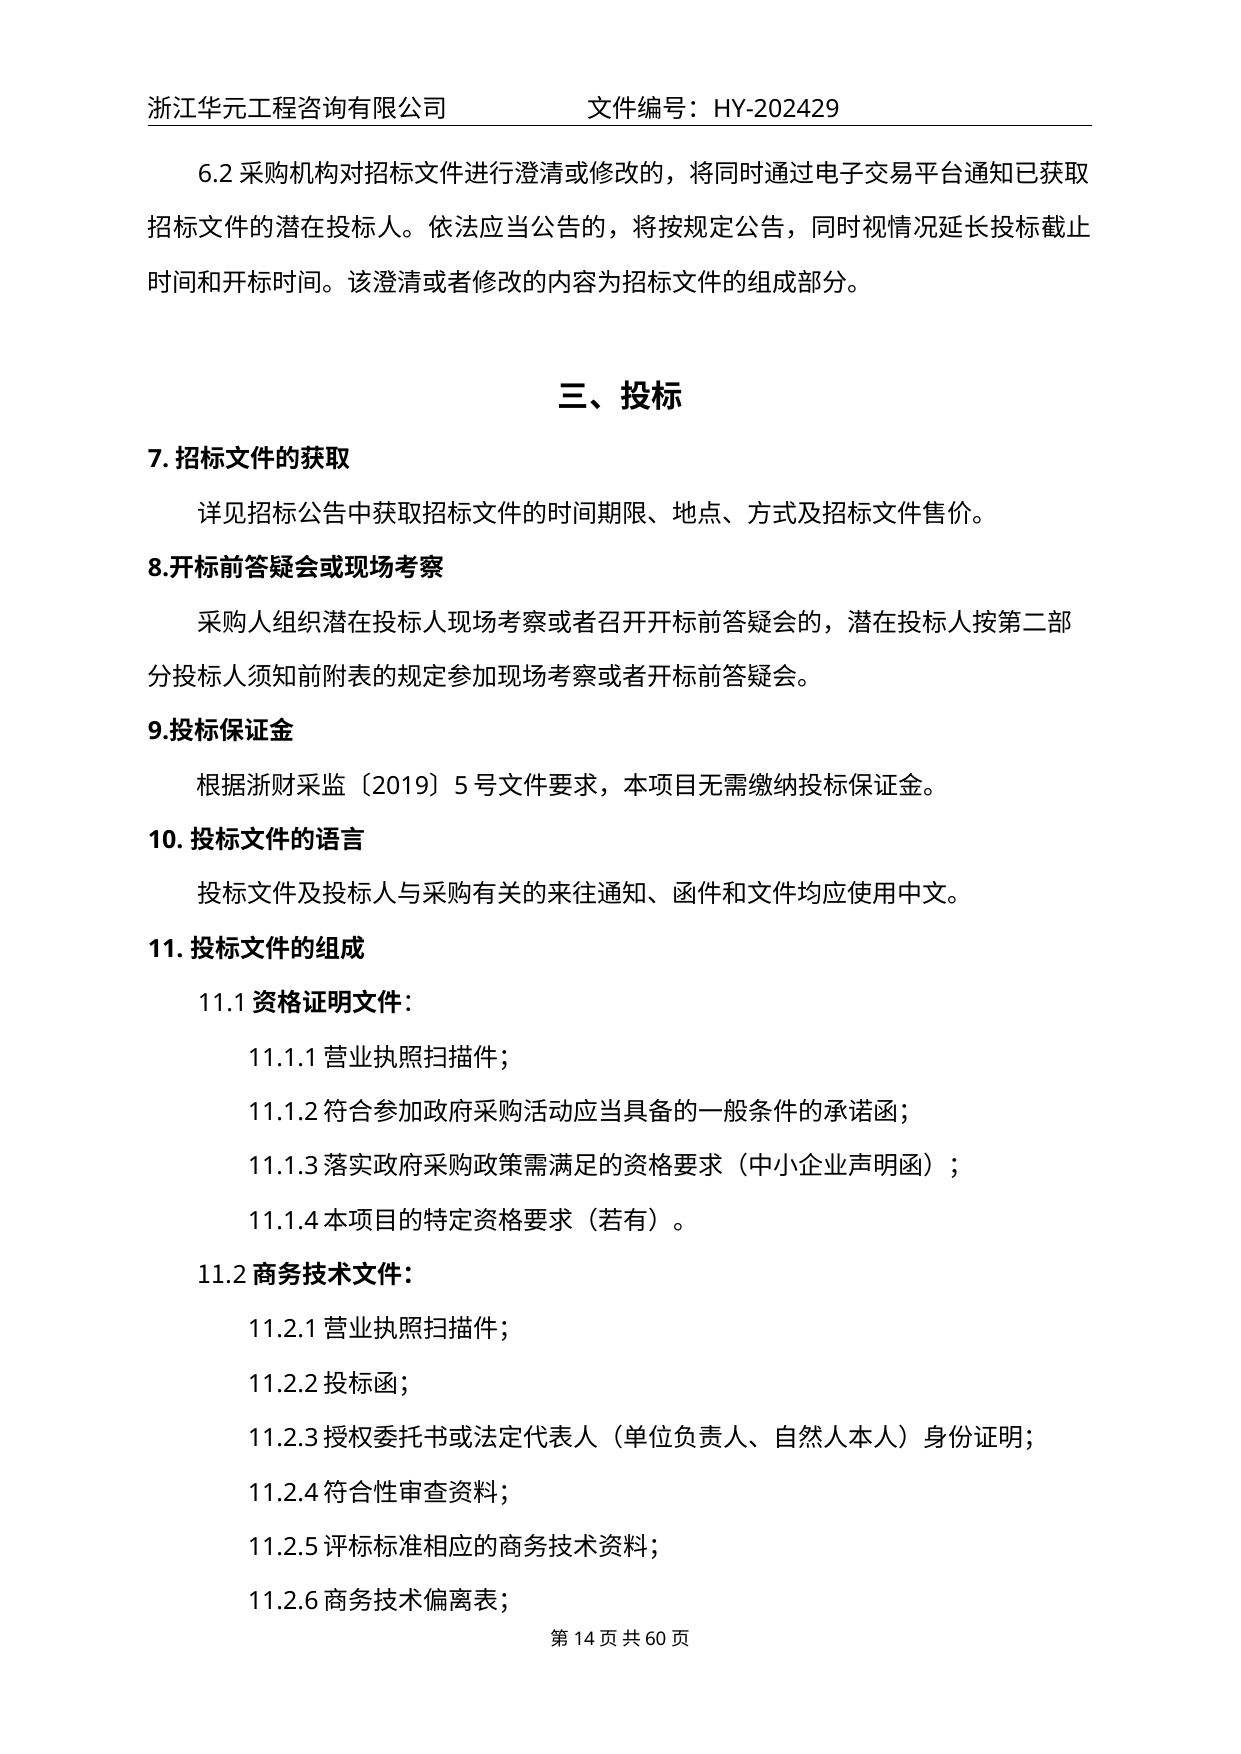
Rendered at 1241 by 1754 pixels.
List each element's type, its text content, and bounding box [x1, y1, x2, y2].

text 11.1.2符合参加政府采购活动应当具备的一般条件的承诺函； [148, 1091, 1092, 1128]
text 11.2.6商务技术偏离表； [148, 1581, 1092, 1617]
text 11.2 商务技术文件： [148, 1254, 1092, 1291]
text 采购人组织潜在投标人现场考察或者召开开标前答疑会的，潜在投标人按第二部分投标人须知前附表的规定参加现场考察或者开标前答疑会。 [148, 602, 1092, 693]
text 11. 投标文件的组成 [148, 928, 1092, 964]
text 11.2.3授权委托书或法定代表人（单位负责人、自然人本人）身份证明； [148, 1418, 1092, 1454]
text 11.2.5评标标准相应的商务技术资料； [148, 1526, 1092, 1563]
text 7. 招标文件的获取 [148, 439, 1092, 475]
text 11.2.1营业执照扫描件； [148, 1309, 1092, 1345]
text 11.1.4本项目的特定资格要求（若有）。 [148, 1200, 1092, 1236]
text 11.1.3落实政府采购政策需满足的资格要求（中小企业声明函）； [148, 1146, 1092, 1182]
text 根据浙财采监〔2019〕5号文件要求，本项目无需缴纳投标保证金。 [148, 765, 1092, 801]
text 三、投标 [148, 371, 1092, 416]
text 投标文件及投标人与采购有关的来往通知、函件和文件均应使用中文。 [148, 874, 1092, 910]
text 详见招标公告中获取招标文件的时间期限、地点、方式及招标文件售价。 [148, 493, 1092, 529]
text 11.1资格证明文件： [148, 983, 1092, 1019]
text 9.投标保证金 [148, 711, 1092, 747]
text 11.2.4符合性审查资料； [148, 1472, 1092, 1508]
text 11.2.2投标函； [148, 1363, 1092, 1399]
text 11.1.1营业执照扫描件； [148, 1037, 1092, 1073]
text 10. 投标文件的语言 [148, 819, 1092, 856]
text 8.开标前答疑会或现场考察 [148, 548, 1092, 584]
text 6.2 采购机构对招标文件进行澄清或修改的，将同时通过电子交易平台通知已获取招标文件的潜在投标人。依法应当公告的，将按规定公告，同时视情况延长投标截止时间和开标时间。该澄清或者修改的内容为招标文件的组成部分。 [148, 153, 1092, 298]
